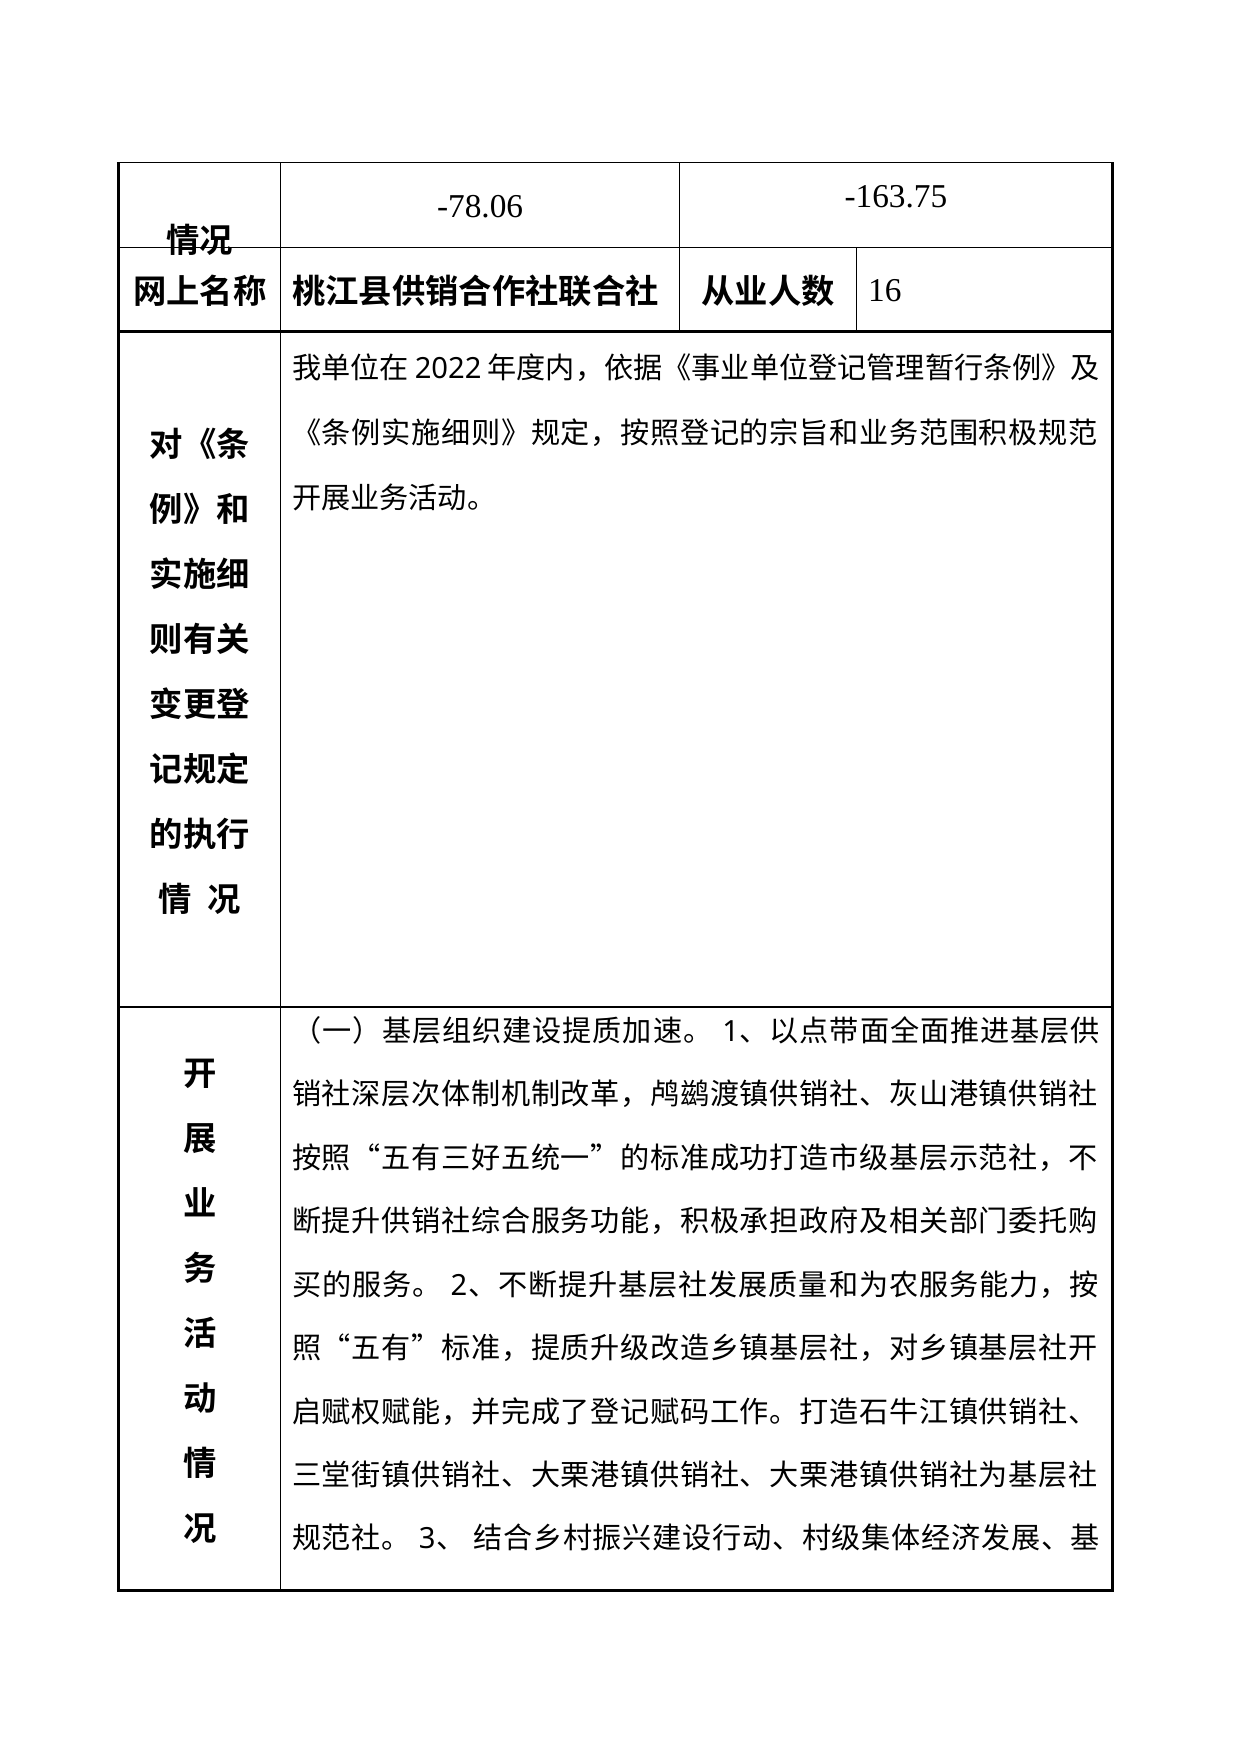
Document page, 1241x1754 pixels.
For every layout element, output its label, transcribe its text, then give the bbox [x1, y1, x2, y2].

table_cell 对《条 例》和 实施细 则有关 变更登 记规定 的执行 情 况 [120, 333, 280, 1006]
table_cell 桃江县供销合作社联合社 [281, 248, 679, 330]
table_cell 我单位在2022年度内，依据《事业单位登记管理暂行条例》及《条例实施细则》规定，按照登记的宗旨和业务范围积极规范开展业务活动。 [281, 333, 1111, 1006]
table_cell -163.75 [680, 163, 1111, 247]
table_cell 从业人数 [680, 248, 856, 330]
table_cell 网上名称 [120, 248, 280, 330]
table_cell 开 展 业 务 活 动 情 况 [120, 1008, 280, 1589]
table_cell -78.06 [281, 163, 679, 247]
table_cell 16 [857, 248, 1111, 330]
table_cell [281, 1008, 1111, 1589]
